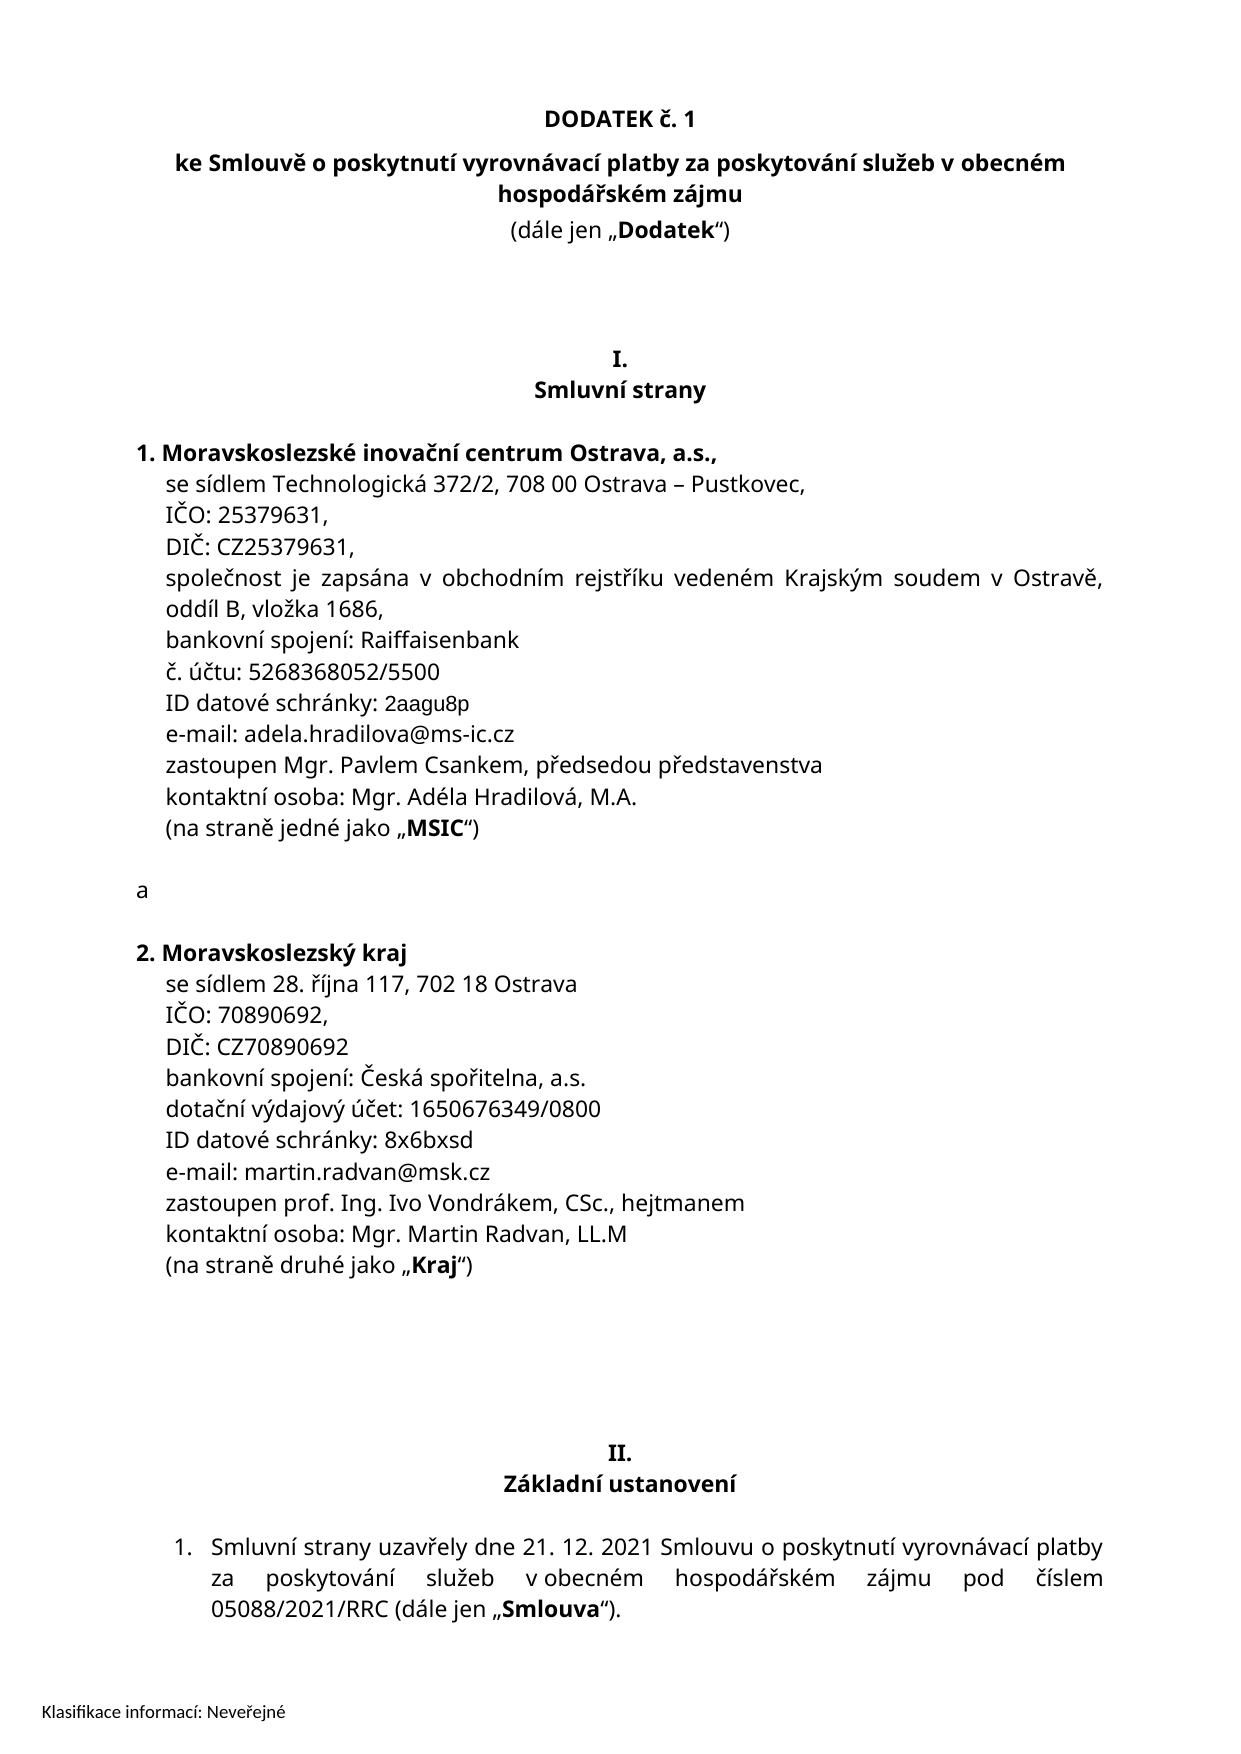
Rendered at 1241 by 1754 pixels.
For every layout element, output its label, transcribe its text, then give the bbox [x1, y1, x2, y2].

title DODATEK č. 1 [136, 103, 1104, 135]
text 2. Moravskoslezský kraj [136, 937, 1104, 968]
text (dále jen „Dodatek“) [136, 214, 1104, 245]
text DIČ: CZ70890692 [165, 1031, 1104, 1062]
text ID datové schránky: 2aagu8p [165, 687, 1104, 718]
text IČO: 25379631, [165, 499, 1104, 531]
text (na straně jedné jako „MSIC“) [165, 812, 1104, 843]
text IČO: 70890692, [165, 999, 1104, 1031]
list Smluvní strany uzavřely dne 21. 12. 2021 Smlouvu o poskytnutí vyrovnávací platby za poskytování služeb v obecném hospodářském zájmu pod číslem 05088/2021/RRC (dále jen „Smlouva“). [173, 1531, 1104, 1624]
text bankovní spojení: Česká spořitelna, a.s. [165, 1062, 1104, 1093]
text č. účtu: 5268368052/5500 [165, 656, 1104, 687]
text 1. Moravskoslezské inovační centrum Ostrava, a.s., [136, 437, 1104, 468]
text bankovní spojení: Raiffaisenbank [165, 624, 1104, 656]
text ID datové schránky: 8x6bxsd [165, 1124, 1104, 1156]
text a [136, 874, 1104, 906]
text II. [136, 1437, 1104, 1468]
text Smluvní strany [136, 374, 1104, 406]
text ke Smlouvě o poskytnutí vyrovnávací platby za poskytování služeb v obecném hospodářském zájmu [136, 147, 1104, 210]
text zastoupen Mgr. Pavlem Csankem, předsedou představenstva [165, 749, 1104, 781]
text (na straně druhé jako „Kraj“) [165, 1249, 1104, 1281]
text kontaktní osoba: Mgr. Martin Radvan, LL.M [165, 1218, 1104, 1249]
text kontaktní osoba: Mgr. Adéla Hradilová, M.A. [165, 781, 1104, 812]
text společnost je zapsána v obchodním rejstříku vedeném Krajským soudem v Ostravě, oddíl B, vložka 1686, [165, 562, 1104, 624]
text e-mail: adela.hradilova@ms-ic.cz [165, 718, 1104, 749]
text I. [136, 343, 1104, 374]
text se sídlem 28. října 117, 702 18 Ostrava [165, 968, 1104, 999]
text zastoupen prof. Ing. Ivo Vondrákem, CSc., hejtmanem [165, 1187, 1104, 1218]
text se sídlem Technologická 372/2, 708 00 Ostrava – Pustkovec, [165, 468, 1104, 499]
text dotační výdajový účet: 1650676349/0800 [165, 1093, 1104, 1124]
text DIČ: CZ25379631, [165, 531, 1104, 562]
text e-mail: martin.radvan@msk.cz [165, 1156, 1104, 1187]
text Základní ustanovení [136, 1468, 1104, 1499]
